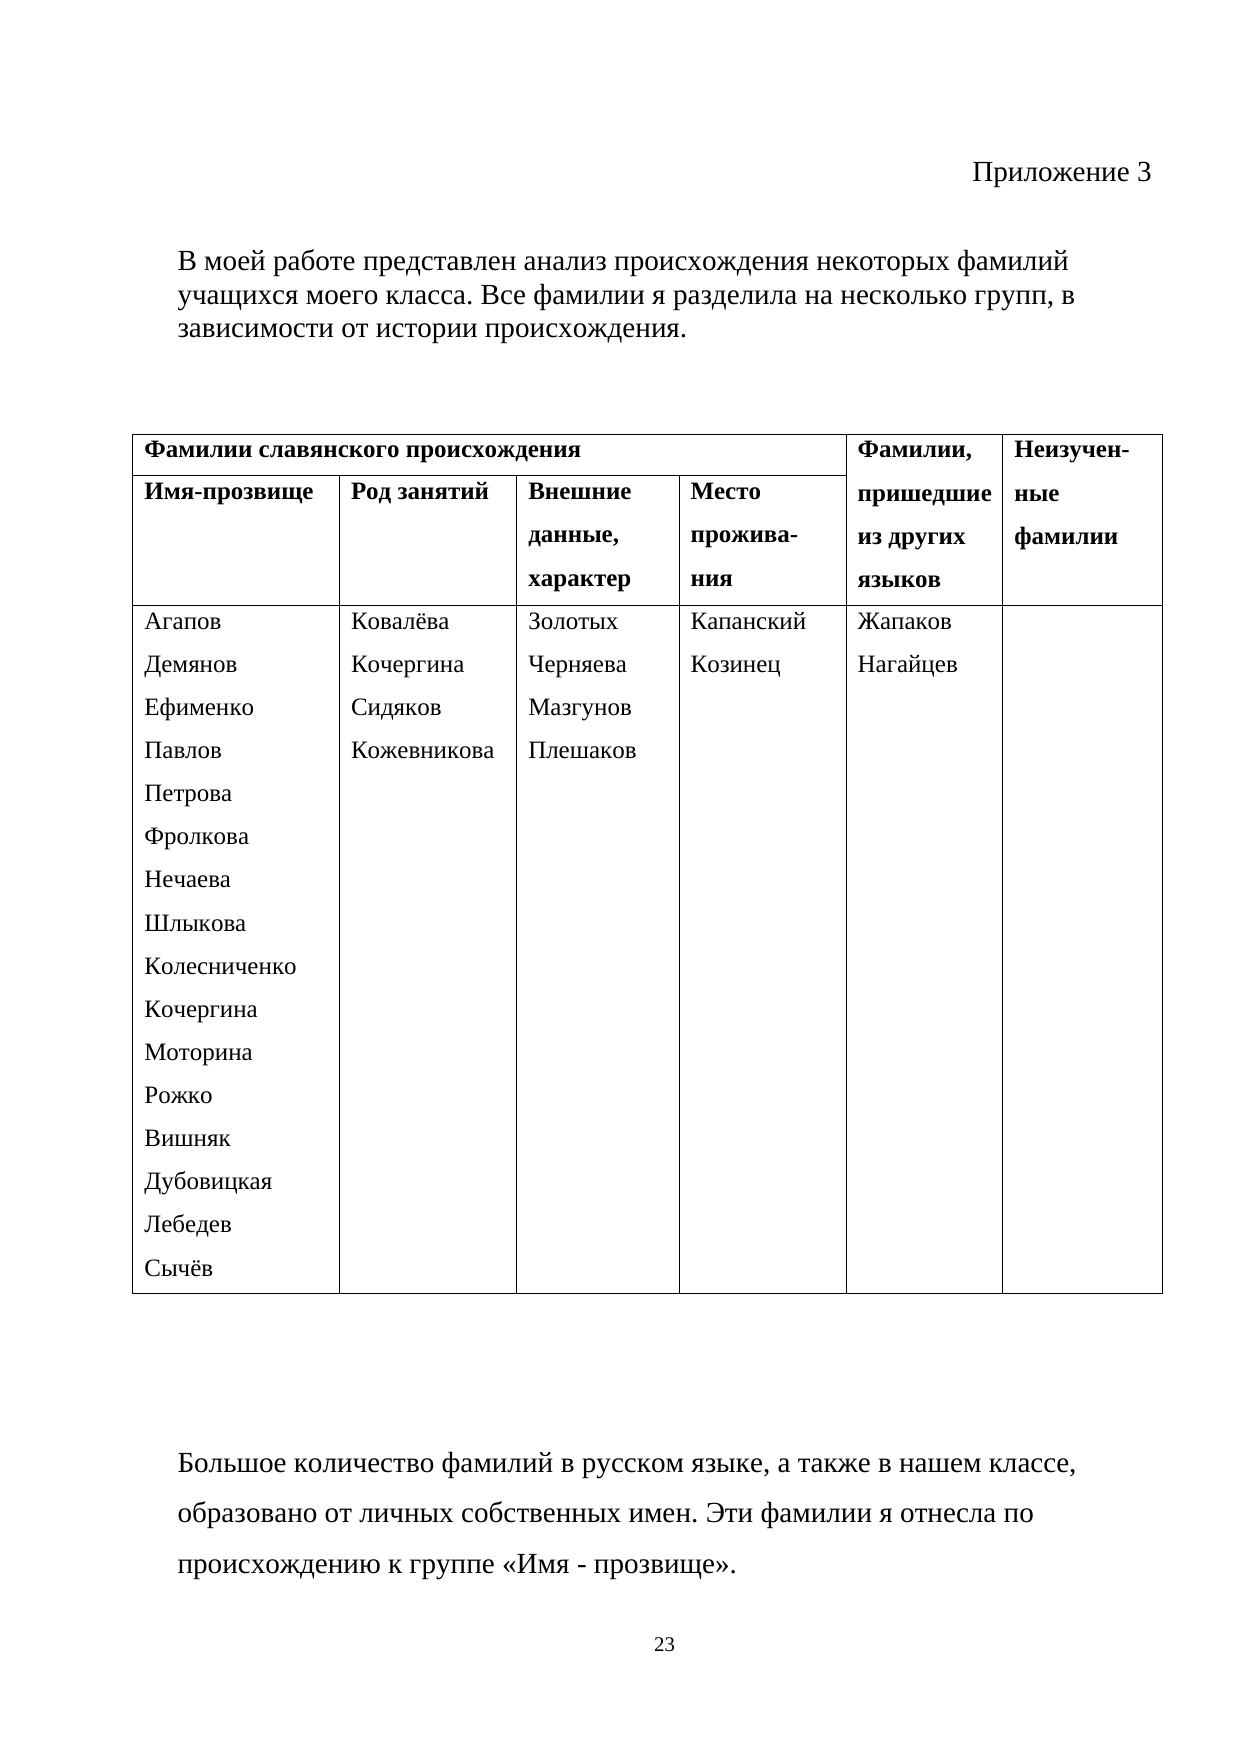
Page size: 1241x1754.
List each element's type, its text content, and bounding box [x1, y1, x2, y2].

table_header Фамилии славянского происхождения [133, 435, 846, 475]
text Большое количество фамилий в русском языке, а также в нашем классе, образовано от личных собственных имен. Эти фамилии я отнесла по происхождению к группе «Имя - прозвище». [177, 1445, 1152, 1579]
table_cell Капанский Козинец [680, 606, 846, 1293]
text Приложение 3 [177, 154, 1152, 188]
table_cell Место прожива-ния [680, 476, 846, 605]
table_cell Жапаков Нагайцев [847, 606, 1002, 1293]
table_header Фамилии, пришедшие из других языков [847, 435, 1002, 605]
table_cell Род занятий [340, 476, 516, 605]
table_cell [1003, 606, 1162, 1293]
table_cell Внешние данные, характер [517, 476, 679, 605]
table_cell Агапов Демянов Ефименко Павлов Петрова Фролкова Нечаева Шлыкова Колесниченко Кочергина Моторина Рожко Вишняк Дубовицкая Лебедев Сычёв [133, 606, 339, 1293]
table_cell Золотых Черняева Мазгунов Плешаков [517, 606, 679, 1293]
table_cell Имя-прозвище [133, 476, 339, 605]
table_cell Ковалёва Кочергина Сидяков Кожевникова [340, 606, 516, 1293]
text В моей работе представлен анализ происхождения некоторых фамилий учащихся моего класса. Все фамилии я разделила на несколько групп, в зависимости от истории происхождения. [177, 243, 1152, 344]
table_header Неизучен-ные фамилии [1003, 435, 1162, 605]
